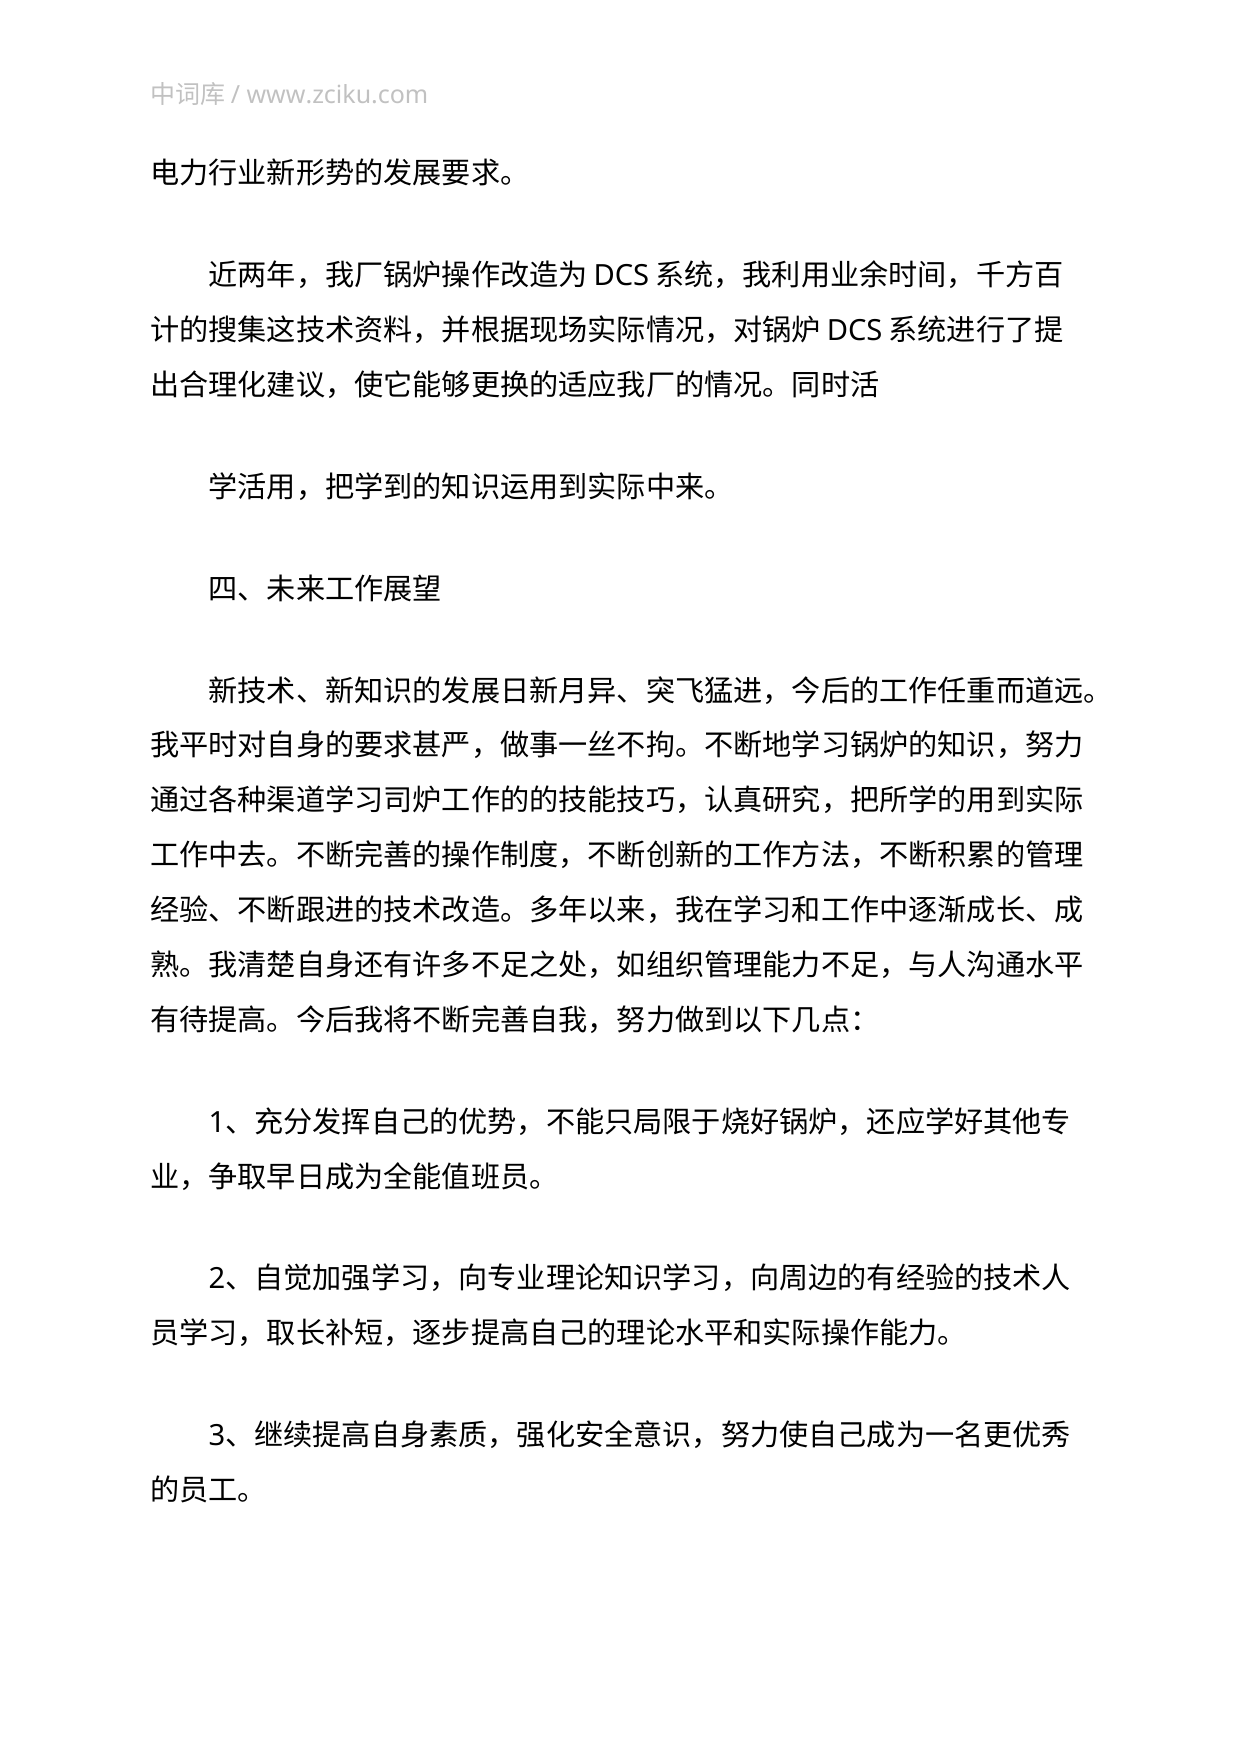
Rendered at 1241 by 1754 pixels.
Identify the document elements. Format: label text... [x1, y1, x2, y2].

text 学活用，把学到的知识运用到实际中来。 [150, 463, 1090, 506]
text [150, 150, 1090, 192]
text 近两年，我厂锅炉操作改造为DCS系统，我利用业余时间，千方百计的搜集这技术资料，并根据现场实际情况，对锅炉DCS系统进行了提出合理化建议，使它能够更换的适应我厂的情况。同时活 [150, 252, 1090, 404]
text 3、继续提高自身素质，强化安全意识，努力使自己成为一名更优秀的员工。 [150, 1412, 1090, 1509]
text 四、未来工作展望 [150, 565, 1090, 608]
text 2、自觉加强学习，向专业理论知识学习，向周边的有经验的技术人员学习，取长补短，逐步提高自己的理论水平和实际操作能力。 [150, 1255, 1090, 1352]
text 1、充分发挥自己的优势，不能只局限于烧好锅炉，还应学好其他专业，争取早日成为全能值班员。 [150, 1098, 1090, 1196]
text 新技术、新知识的发展日新月异、突飞猛进，今后的工作任重而道远。我平时对自身的要求甚严，做事一丝不拘。不断地学习锅炉的知识，努力通过各种渠道学习司炉工作的的技能技巧，认真研究，把所学的用到实际工作中去。不断完善的操作制度，不断创新的工作方法，不断积累的管理经验、不断跟进的技术改造。多年以来，我在学习和工作中逐渐成长、成熟。我清楚自身还有许多不足之处，如组织管理能力不足，与人沟通水平有待提高。今后我将不断完善自我，努力做到以下几点： [150, 667, 1090, 1039]
